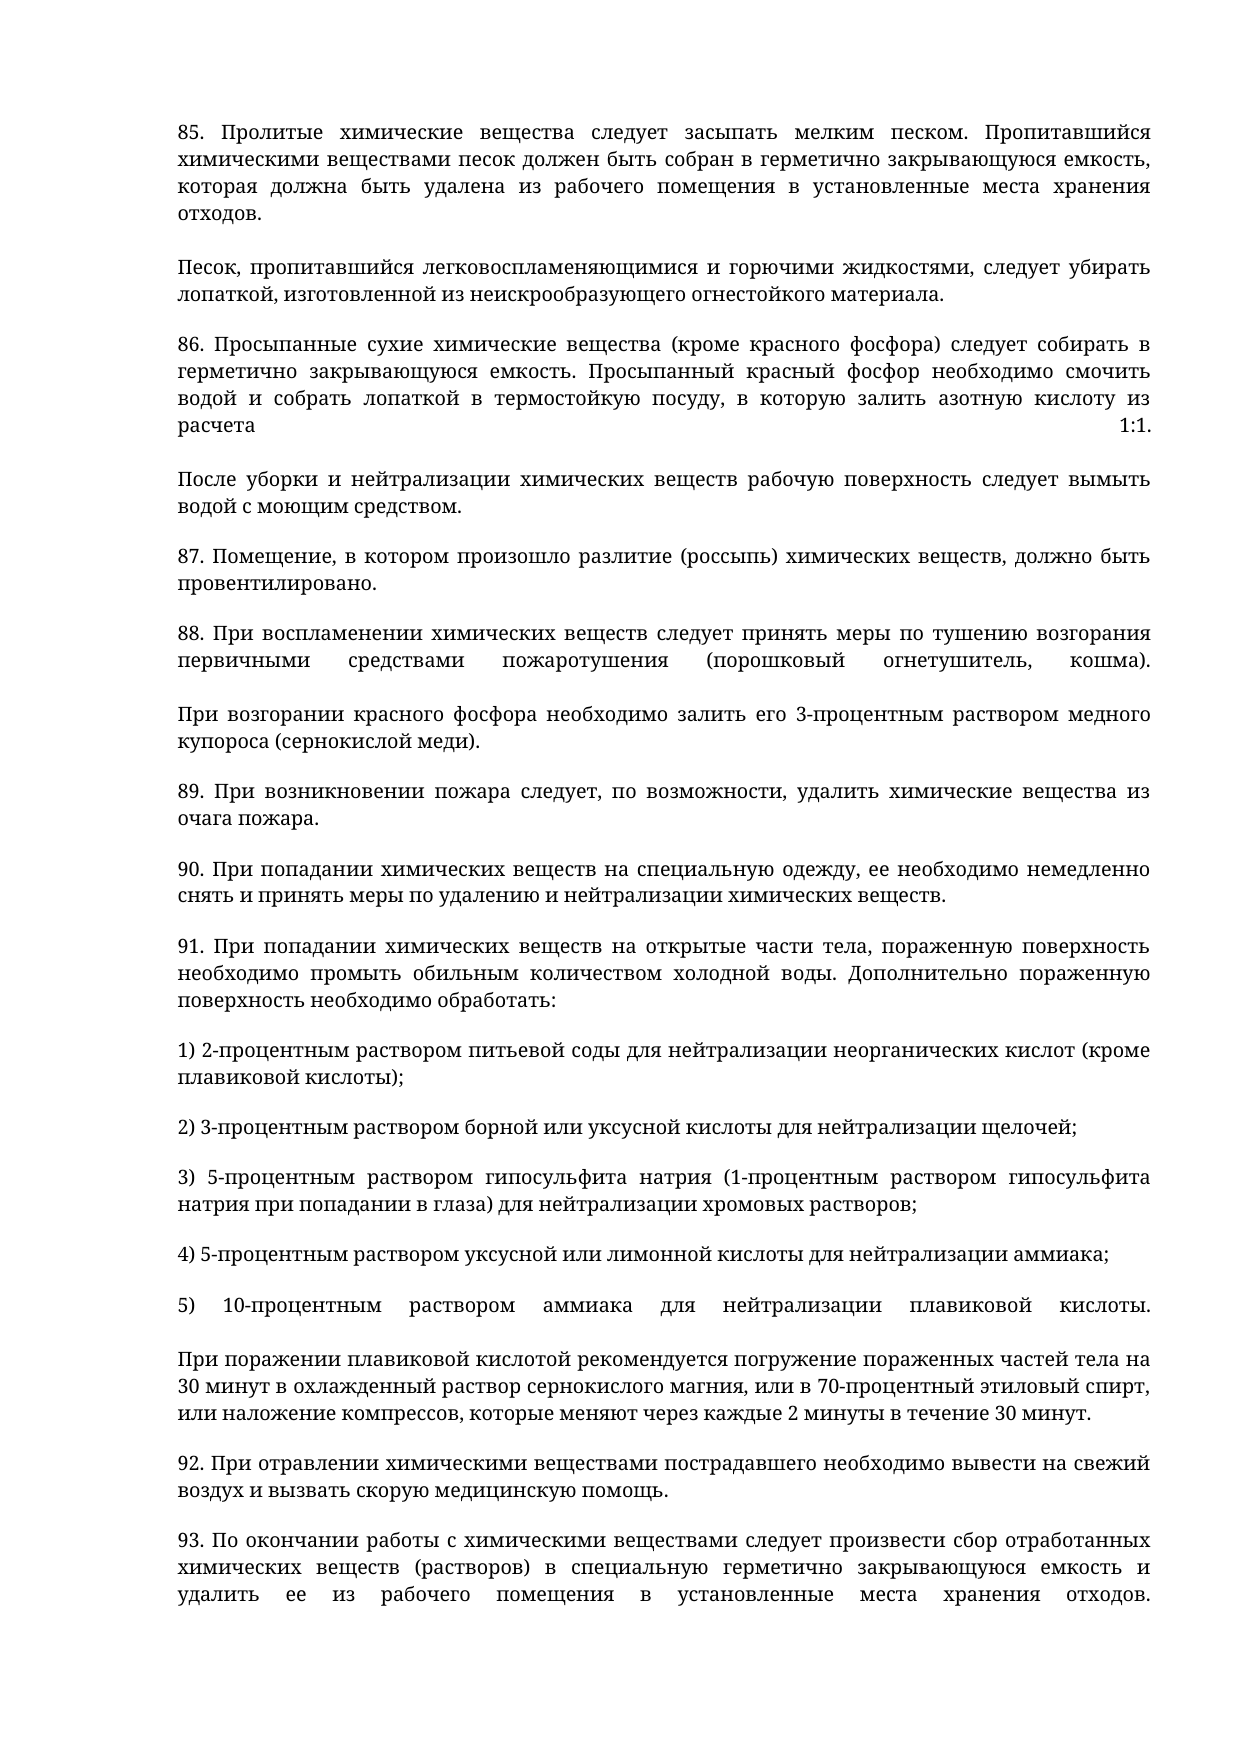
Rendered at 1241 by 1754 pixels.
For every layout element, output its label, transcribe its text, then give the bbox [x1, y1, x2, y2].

text 86. Просыпанные сухие химические вещества (кроме красного фосфора) следует собирать в герметично закрывающуюся емкость. Просыпанный красный фосфор необходимо смочить водой и собрать лопаткой в термостойкую посуду, в которую залить азотную кислоту из расчета 1:1. После уборки и нейтрализации химических веществ рабочую поверхность следует вымыть водой с моющим средством. [177, 330, 1152, 519]
text 4) 5-процентным раствором уксусной или лимонной кислоты для нейтрализации аммиака; [177, 1241, 1152, 1268]
text 3) 5-процентным раствором гипосульфита натрия (1-процентным раствором гипосульфита натрия при попадании в глаза) для нейтрализации хромовых растворов; [177, 1163, 1152, 1217]
text 90. При попадании химических веществ на специальную одежду, ее необходимо немедленно снять и принять меры по удалению и нейтрализации химических веществ. [177, 855, 1152, 909]
text 88. При воспламенении химических веществ следует принять меры по тушению возгорания первичными средствами пожаротушения (порошковый огнетушитель, кошма). При возгорании красного фосфора необходимо залить его 3-процентным раствором медного купороса (сернокислой меди). [177, 619, 1152, 754]
text 5) 10-процентным раствором аммиака для нейтрализации плавиковой кислоты. При поражении плавиковой кислотой рекомендуется погружение пораженных частей тела на 30 минут в охлажденный раствор сернокислого магния, или в 70-процентный этиловый спирт, или наложение компрессов, которые меняют через каждые 2 минуты в течение 30 минут. [177, 1291, 1152, 1426]
text 87. Помещение, в котором произошло разлитие (россыпь) химических веществ, должно быть провентилировано. [177, 542, 1152, 596]
text 91. При попадании химических веществ на открытые части тела, пораженную поверхность необходимо промыть обильным количеством холодной воды. Дополнительно пораженную поверхность необходимо обработать: [177, 932, 1152, 1013]
text 89. При возникновении пожара следует, по возможности, удалить химические вещества из очага пожара. [177, 778, 1152, 832]
text 92. При отравлении химическими веществами пострадавшего необходимо вывести на свежий воздух и вызвать скорую медицинскую помощь. [177, 1449, 1152, 1503]
text 2) 3-процентным раствором борной или уксусной кислоты для нейтрализации щелочей; [177, 1113, 1152, 1140]
text 85. Пролитые химические вещества следует засыпать мелким песком. Пропитавшийся химическими веществами песок должен быть собран в герметично закрывающуюся емкость, которая должна быть удалена из рабочего помещения в установленные места хранения отходов. Песок, пропитавшийся легковоспламеняющимися и горючими жидкостями, следует убирать лопаткой, изготовленной из неискрообразующего огнестойкого материала. [177, 118, 1152, 307]
text 1) 2-процентным раствором питьевой соды для нейтрализации неорганических кислот (кроме плавиковой кислоты); [177, 1036, 1152, 1090]
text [177, 1526, 1152, 1634]
